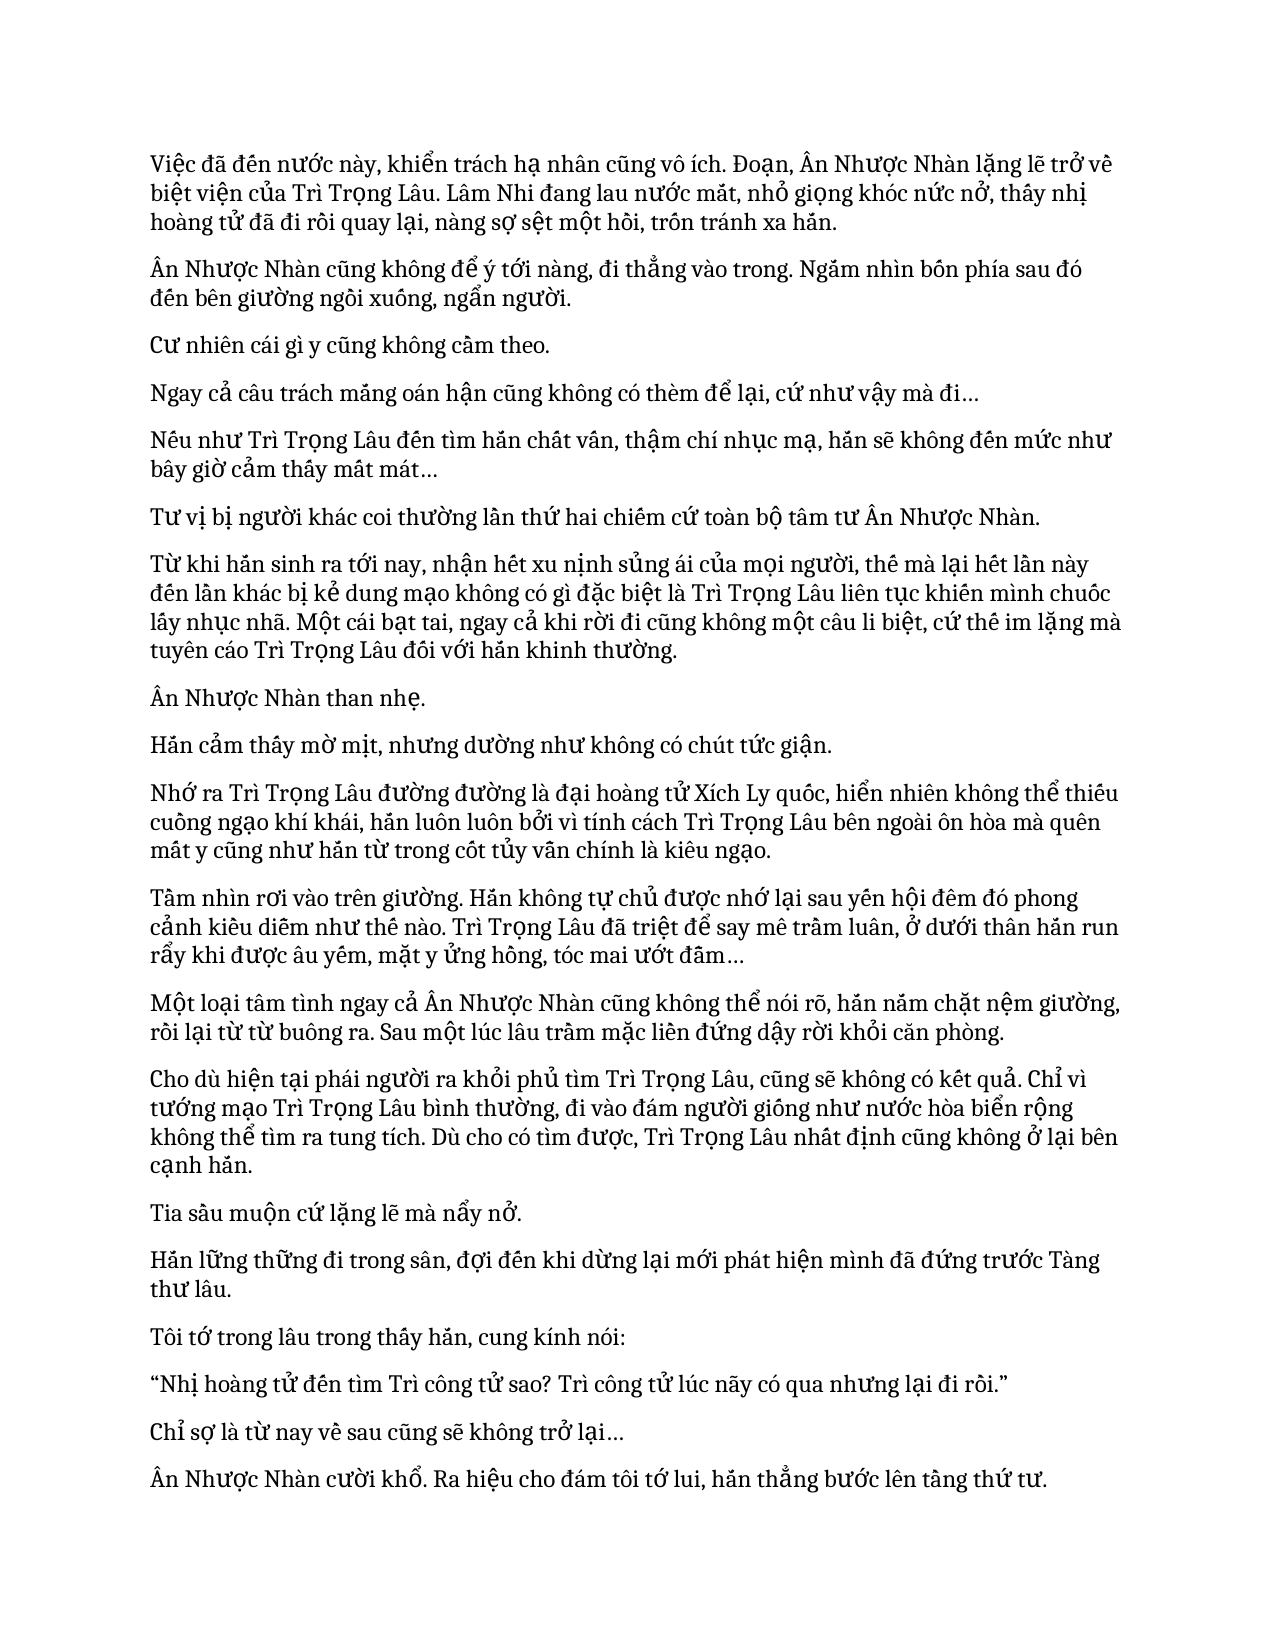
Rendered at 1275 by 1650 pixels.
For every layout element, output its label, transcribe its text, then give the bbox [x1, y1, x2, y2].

text Tư vị bị người khác coi thường lần thứ hai chiếm cứ toàn bộ tâm tư Ân Nhược Nhàn. [150, 502, 1125, 531]
text Việc đã đến nước này, khiển trách hạ nhân cũng vô ích. Đoạn, Ân Nhược Nhàn lặng lẽ trở về biệt viện của Trì Trọng Lâu. Lâm Nhi đang lau nước mắt, nhỏ giọng khóc nức nở, thấy nhị hoàng tử đã đi rồi quay lại, nàng sợ sệt một hồi, trốn tránh xa hắn. [150, 150, 1125, 236]
text Cho dù hiện tại phái người ra khỏi phủ tìm Trì Trọng Lâu, cũng sẽ không có kết quả. Chỉ vì tướng mạo Trì Trọng Lâu bình thường, đi vào đám người giống như nước hòa biển rộng không thể tìm ra tung tích. Dù cho có tìm được, Trì Trọng Lâu nhất định cũng không ở lại bên cạnh hắn. [150, 1065, 1125, 1180]
text Tầm nhìn rơi vào trên giường. Hắn không tự chủ được nhớ lại sau yến hội đêm đó phong cảnh kiều diễm như thế nào. Trì Trọng Lâu đã triệt để say mê trầm luân, ở dưới thân hắn run rẩy khi được âu yếm, mặt y ửng hồng, tóc mai ướt đẫm… [150, 884, 1125, 970]
text Ân Nhược Nhàn cười khổ. Ra hiệu cho đám tôi tớ lui, hắn thẳng bước lên tầng thứ tư. [150, 1465, 1125, 1494]
text “Nhị hoàng tử đến tìm Trì công tử sao? Trì công tử lúc nãy có qua nhưng lại đi rồi.” [150, 1370, 1125, 1399]
text Một loại tâm tình ngay cả Ân Nhược Nhàn cũng không thể nói rõ, hắn nắm chặt nệm giường, rồi lại từ từ buông ra. Sau một lúc lâu trầm mặc liền đứng dậy rời khỏi căn phòng. [150, 989, 1125, 1046]
text Nhớ ra Trì Trọng Lâu đường đường là đại hoàng tử Xích Ly quốc, hiển nhiên không thể thiếu cuồng ngạo khí khái, hắn luôn luôn bởi vì tính cách Trì Trọng Lâu bên ngoài ôn hòa mà quên mất y cũng như hắn từ trong cốt tủy vẫn chính là kiêu ngạo. [150, 779, 1125, 865]
text Tia sầu muộn cứ lặng lẽ mà nẩy nở. [150, 1199, 1125, 1227]
text Cư nhiên cái gì y cũng không cầm theo. [150, 331, 1125, 360]
text Ngay cả câu trách mắng oán hận cũng không có thèm để lại, cứ như vậy mà đi… [150, 379, 1125, 407]
text Tôi tớ trong lâu trong thấy hắn, cung kính nói: [150, 1322, 1125, 1351]
text Nếu như Trì Trọng Lâu đến tìm hắn chất vấn, thậm chí nhục mạ, hắn sẽ không đến mức như bây giờ cảm thấy mất mát… [150, 426, 1125, 484]
text Hắn cảm thấy mờ mịt, nhưng dường như không có chút tức giận. [150, 731, 1125, 760]
text Hắn lững thững đi trong sân, đợi đến khi dừng lại mới phát hiện mình đã đứng trước Tàng thư lâu. [150, 1246, 1125, 1304]
text Từ khi hắn sinh ra tới nay, nhận hết xu nịnh sủng ái của mọi người, thế mà lại hết lần này đến lần khác bị kẻ dung mạo không có gì đặc biệt là Trì Trọng Lâu liên tục khiến mình chuốc lấy nhục nhã. Một cái bạt tai, ngay cả khi rời đi cũng không một câu li biệt, cứ thế im lặng mà tuyên cáo Trì Trọng Lâu đối với hắn khinh thường. [150, 550, 1125, 665]
text Ân Nhược Nhàn than nhẹ. [150, 684, 1125, 712]
text Ân Nhược Nhàn cũng không để ý tới nàng, đi thẳng vào trong. Ngắm nhìn bốn phía sau đó đến bên giường ngồi xuống, ngẩn người. [150, 255, 1125, 312]
text Chỉ sợ là từ nay về sau cũng sẽ không trở lại… [150, 1417, 1125, 1446]
